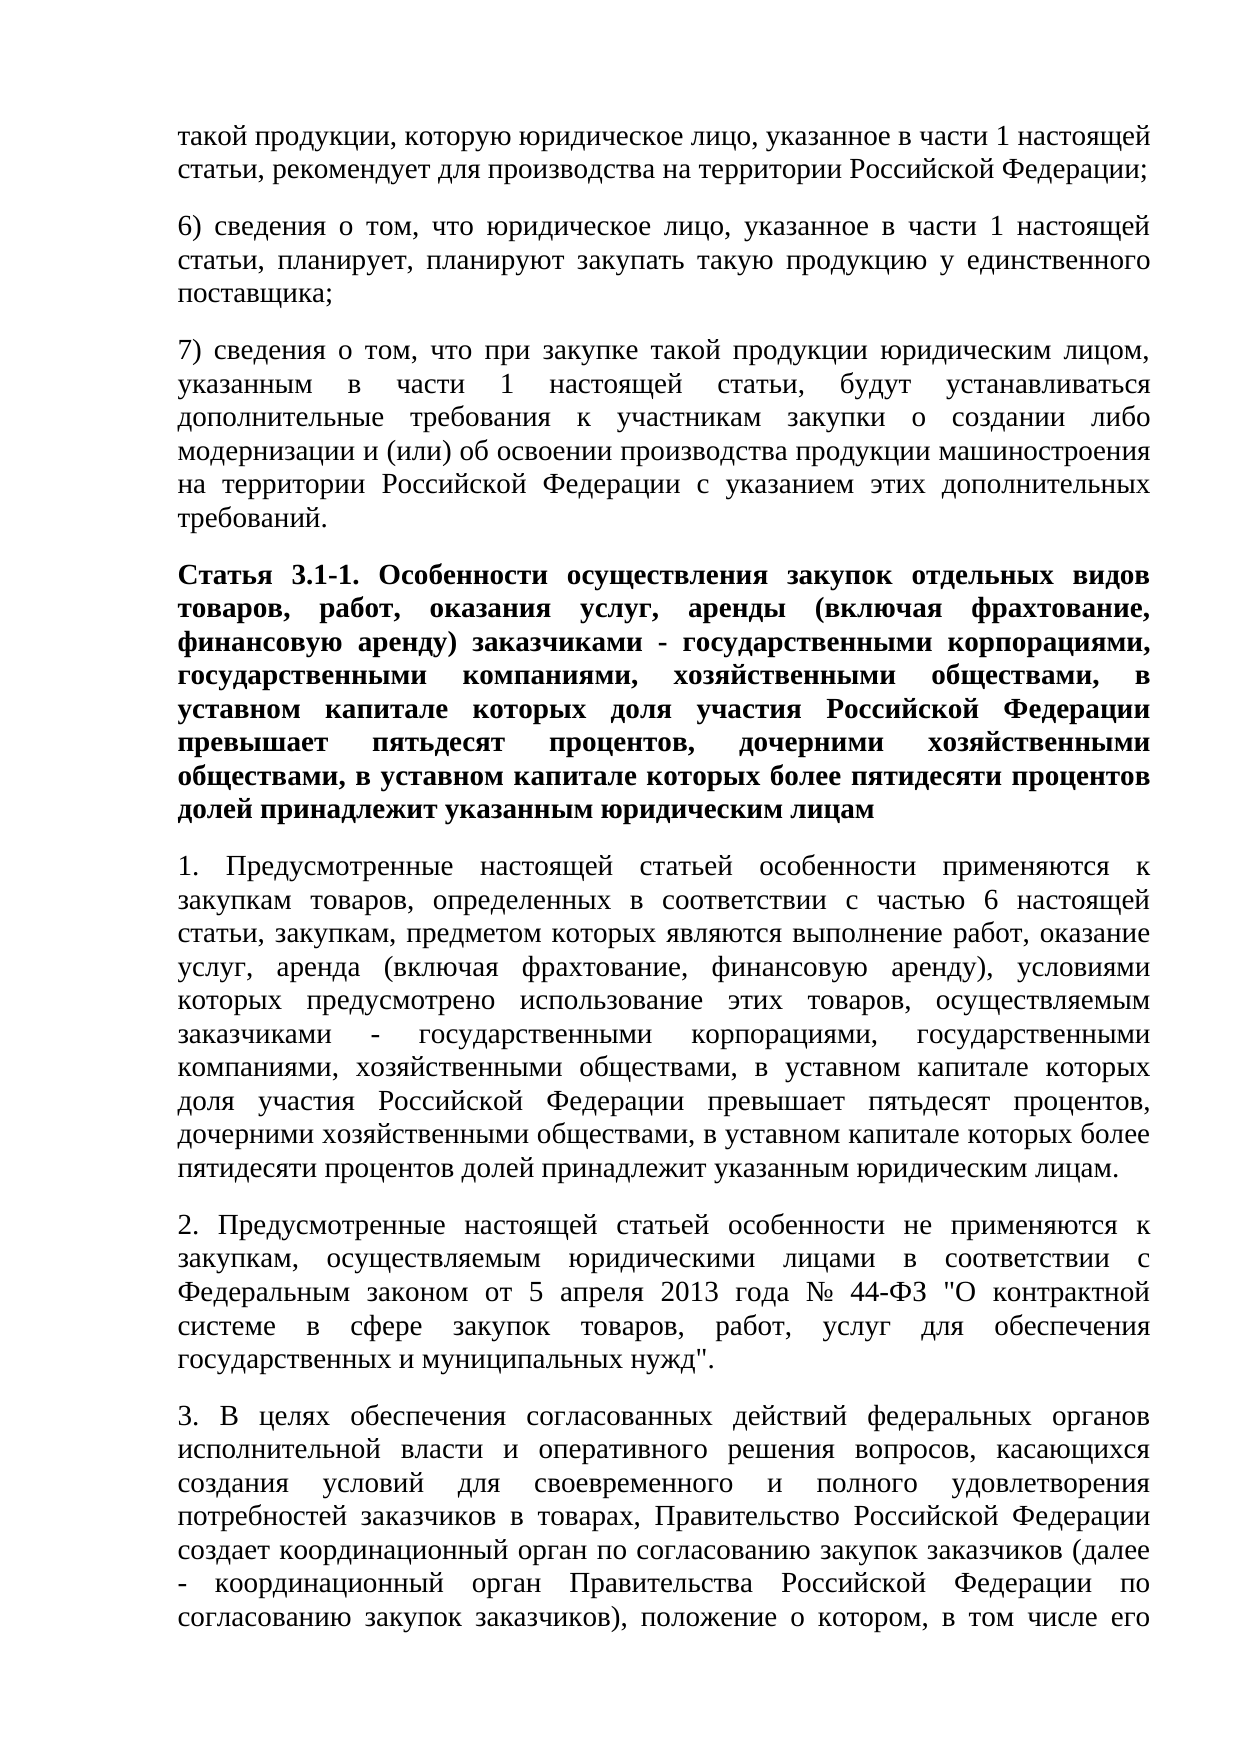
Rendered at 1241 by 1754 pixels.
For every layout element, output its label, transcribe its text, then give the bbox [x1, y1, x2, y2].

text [177, 118, 1151, 185]
text 7) сведения о том, что при закупке такой продукции юридическим лицом, указанным в части 1 настоящей статьи, будут устанавливаться дополнительные требования к участникам закупки о создании либо модернизации и (или) об освоении производства продукции машиностроения на территории Российской Федерации с указанием этих дополнительных требований. [177, 332, 1151, 533]
text 1. Предусмотренные настоящей статьей особенности применяются к закупкам товаров, определенных в соответствии с частью 6 настоящей статьи, закупкам, предметом которых являются выполнение работ, оказание услуг, аренда (включая фрахтование, финансовую аренду), условиями которых предусмотрено использование этих товаров, осуществляемым заказчиками - государственными корпорациями, государственными компаниями, хозяйственными обществами, в уставном капитале которых доля участия Российской Федерации превышает пятьдесят процентов, дочерними хозяйственными обществами, в уставном капитале которых более пятидесяти процентов долей принадлежит указанным юридическим лицам. [177, 848, 1151, 1184]
text 6) сведения о том, что юридическое лицо, указанное в части 1 настоящей статьи, планирует, планируют закупать такую продукцию у единственного поставщика; [177, 208, 1151, 309]
text Статья 3.1-1. Особенности осуществления закупок отдельных видов товаров, работ, оказания услуг, аренды (включая фрахтование, финансовую аренду) заказчиками - государственными корпорациями, государственными компаниями, хозяйственными обществами, в уставном капитале которых доля участия Российской Федерации превышает пятьдесят процентов, дочерними хозяйственными обществами, в уставном капитале которых более пятидесяти процентов долей принадлежит указанным юридическим лицам [177, 557, 1151, 825]
text 2. Предусмотренные настоящей статьей особенности не применяются к закупкам, осуществляемым юридическими лицами в соответствии с Федеральным законом от 5 апреля 2013 года № 44-ФЗ "О контрактной системе в сфере закупок товаров, работ, услуг для обеспечения государственных и муниципальных нужд". [177, 1207, 1151, 1375]
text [177, 1398, 1151, 1633]
